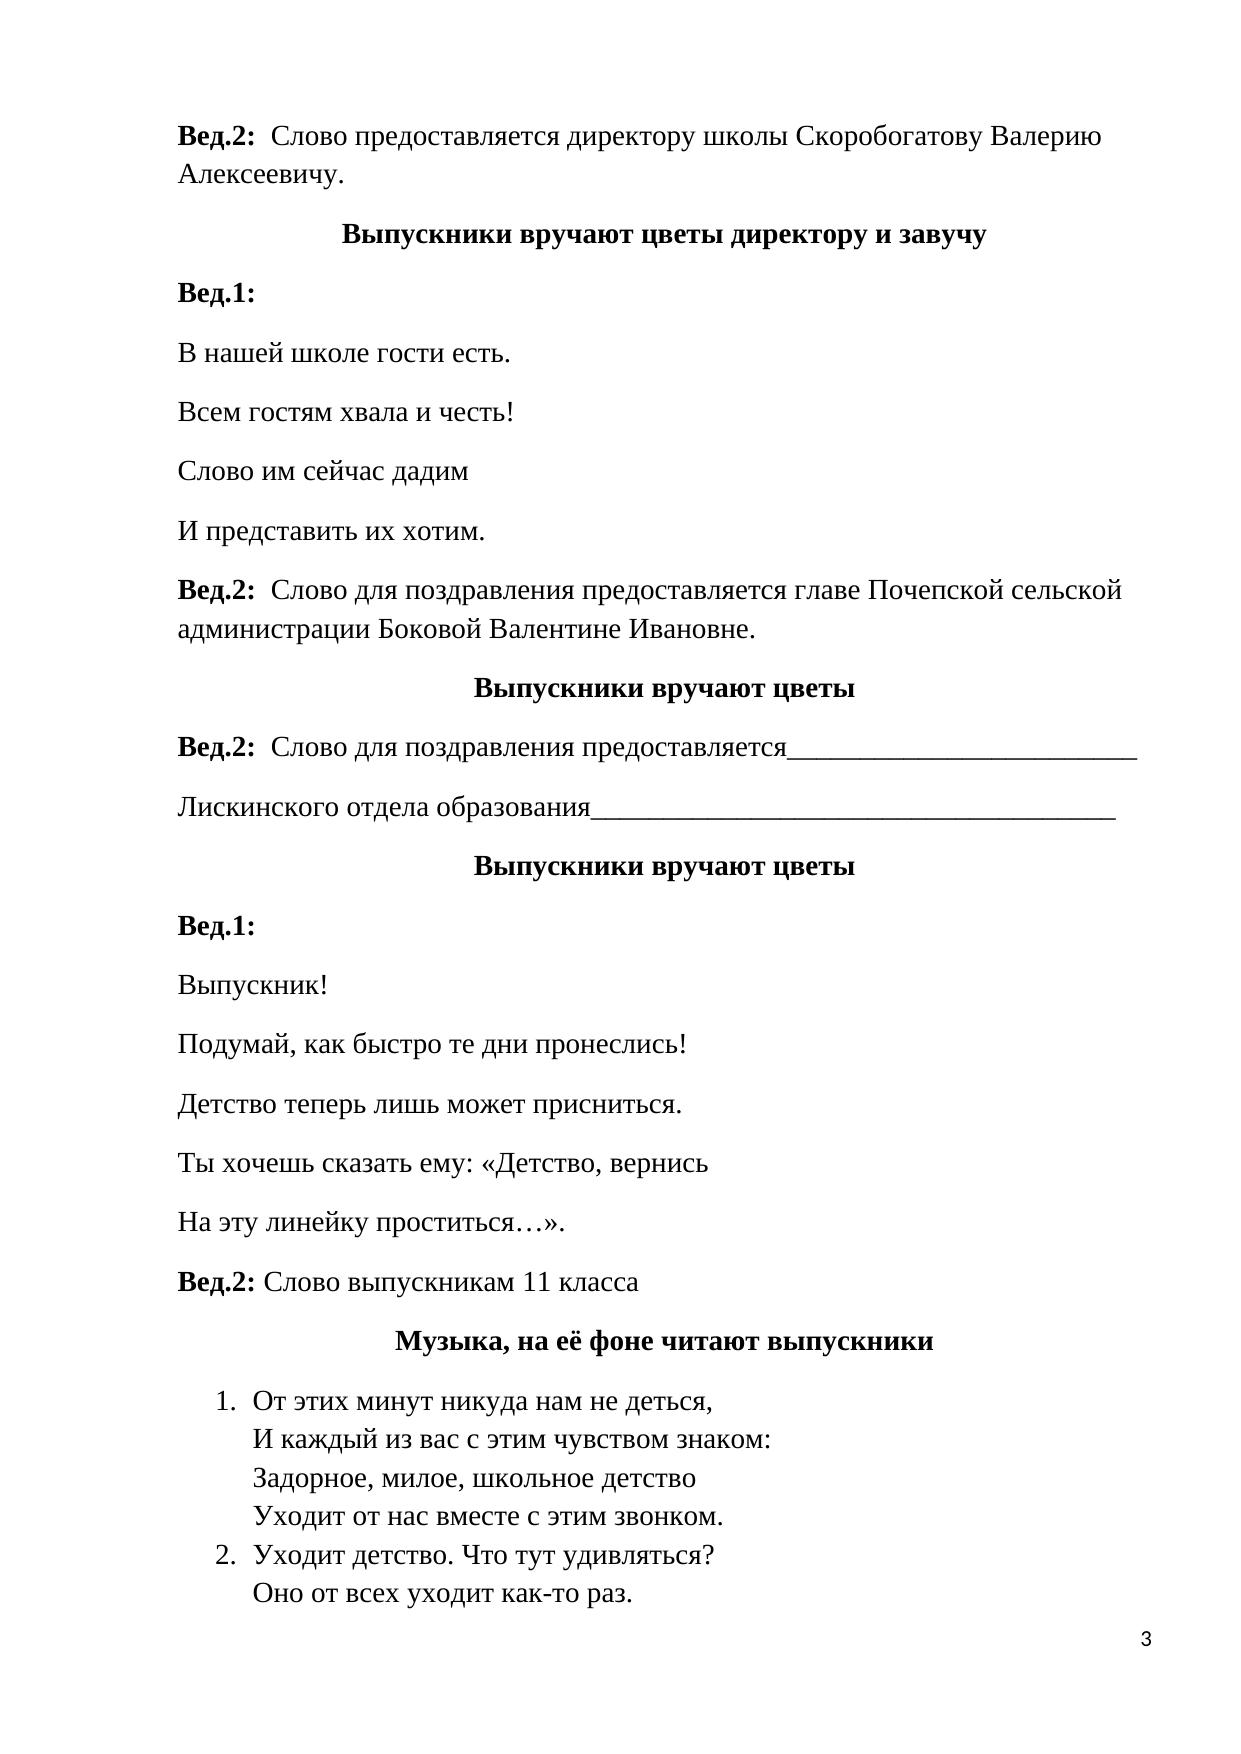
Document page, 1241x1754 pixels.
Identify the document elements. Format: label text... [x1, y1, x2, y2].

list Уходит от нас вместе с этим звонком. [252, 1498, 1152, 1532]
text Всем гостям хвала и честь! [177, 394, 1152, 428]
text В нашей школе гости есть. [177, 335, 1152, 368]
text На эту линейку проститься…». [177, 1204, 1152, 1238]
text И представить их хотим. [177, 513, 1152, 546]
list И каждый из вас с этим чувством знаком: [252, 1421, 1152, 1455]
text Слово им сейчас дадим [177, 453, 1152, 487]
text Вед.1: [177, 275, 1152, 309]
text Выпускники вручают цветы директору и завучу [177, 216, 1152, 249]
text Вед.1: [177, 908, 1152, 941]
text Вед.2: Слово предоставляется директору школы Скоробогатову Валерию Алексеевичу. [177, 118, 1152, 190]
text Выпускники вручают цветы [177, 670, 1152, 704]
list Задорное, милое, школьное детство [252, 1460, 1152, 1493]
text Лискинского отдела образования____________________________________ [177, 789, 1152, 822]
text Вед.2: Слово для поздравления предоставляется главе Почепской сельской администрации Боковой Валентине Ивановне. [177, 572, 1152, 644]
list От этих минут никуда нам не деться, [215, 1383, 1152, 1416]
text Ты хочешь сказать ему: «Детство, вернись [177, 1145, 1152, 1179]
text Вед.2: Слово выпускникам 11 класса [177, 1264, 1152, 1297]
text Вед.2: Слово для поздравления предоставляется________________________ [177, 729, 1152, 763]
text Музыка, на её фоне читают выпускники [177, 1323, 1152, 1357]
text Подумай, как быстро те дни пронеслись! [177, 1026, 1152, 1060]
text Детство теперь лишь может присниться. [177, 1086, 1152, 1119]
list Оно от всех уходит как-то раз. [252, 1575, 1152, 1609]
list Уходит детство. Что тут удивляться? [215, 1537, 1152, 1570]
text Выпускник! [177, 967, 1152, 1001]
text Выпускники вручают цветы [177, 848, 1152, 882]
